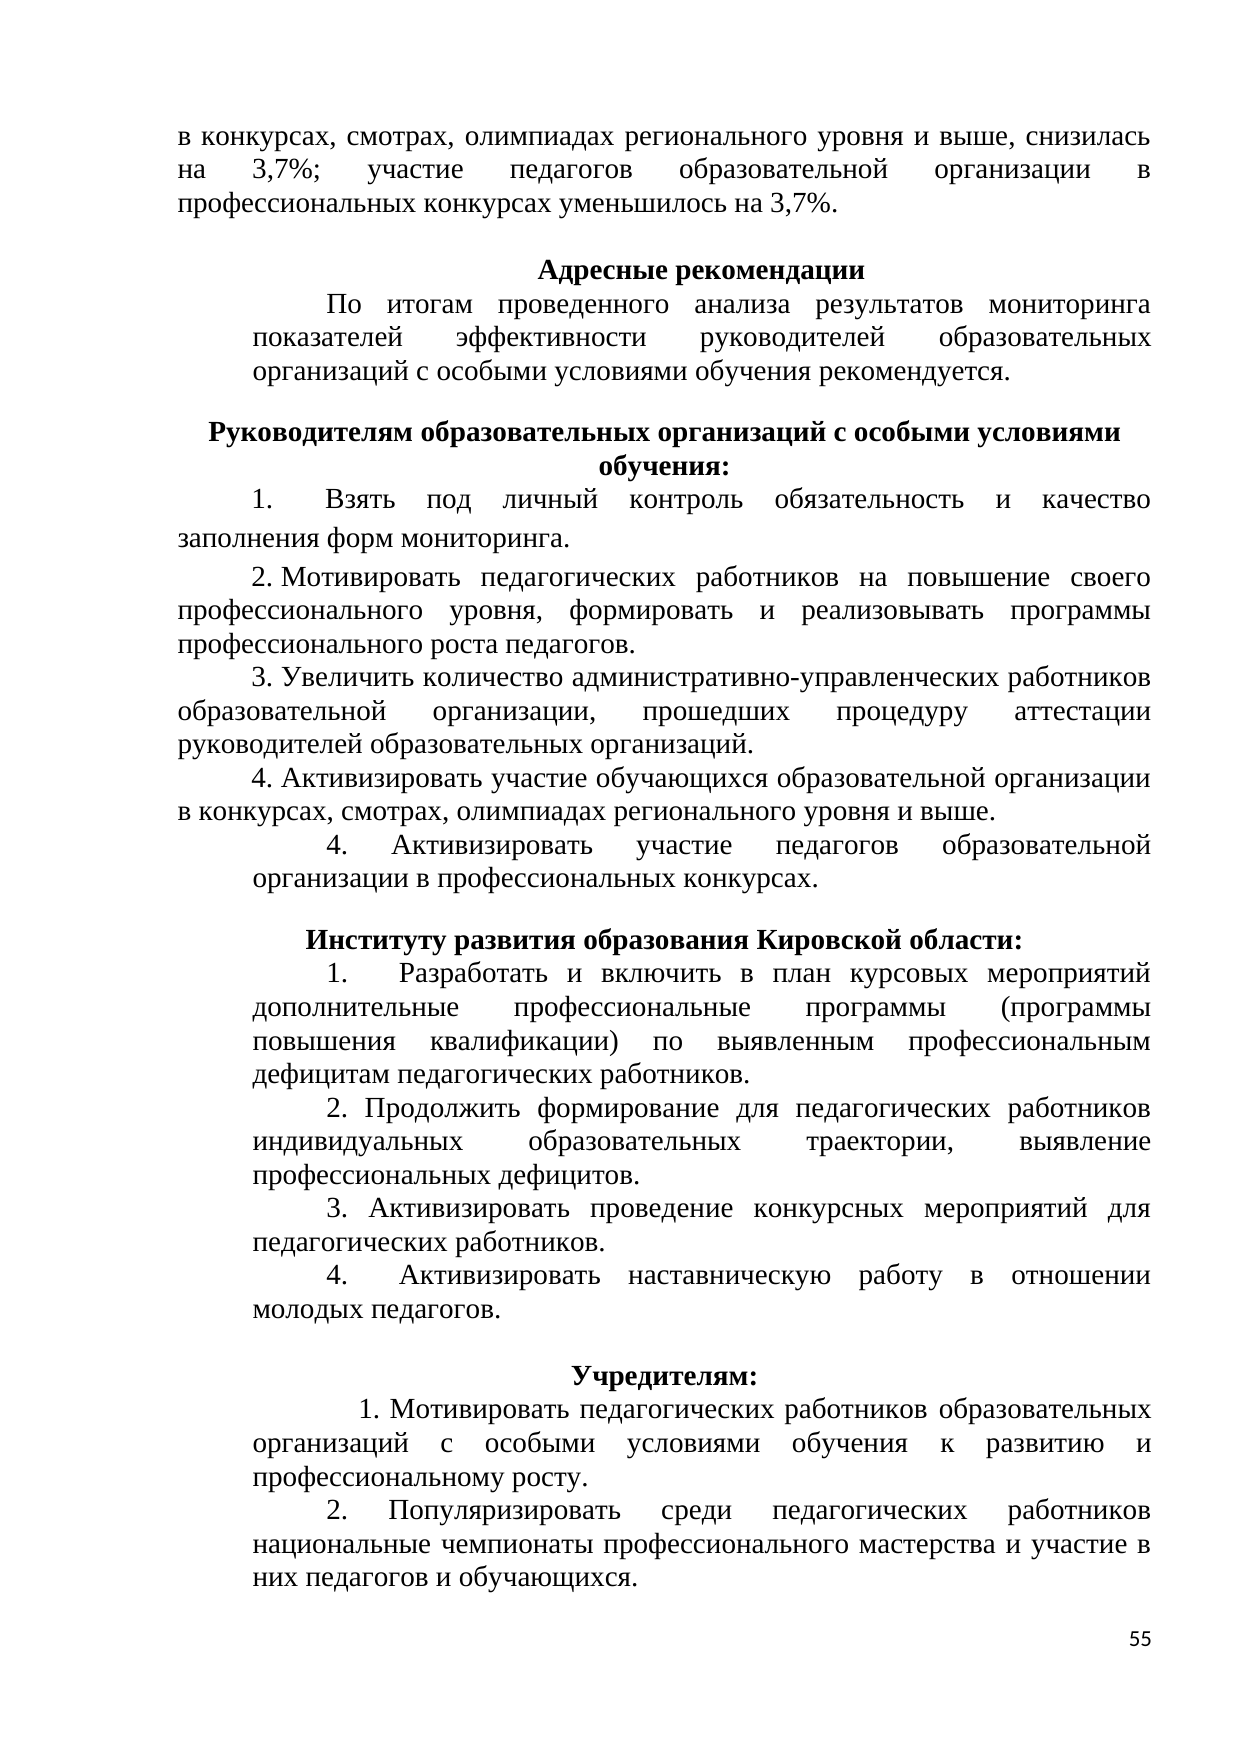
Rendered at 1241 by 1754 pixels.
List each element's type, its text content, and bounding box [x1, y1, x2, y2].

list Взять под личный контроль обязательность и качество заполнения форм мониторинга. [177, 482, 1152, 554]
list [177, 118, 1152, 219]
text 3. Активизировать проведение конкурсных мероприятий для педагогических работников. [252, 1190, 1152, 1257]
text 4. Активизировать участие педагогов образовательной организации в профессиональных конкурсах. [252, 827, 1152, 894]
text 1. Мотивировать педагогических работников образовательных организаций с особыми условиями обучения к развитию и профессиональному росту. [223, 1392, 1152, 1492]
list Адресные рекомендации [177, 252, 1152, 286]
text По итогам проведенного анализа результатов мониторинга показателей эффективности руководителей образовательных организаций с особыми условиями обучения рекомендуется. [252, 286, 1152, 386]
text 4. Активизировать наставническую работу в отношении молодых педагогов. [252, 1257, 1152, 1324]
list Увеличить количество административно-управленческих работников образовательной организации, прошедших процедуру аттестации руководителей образовательных организаций. [177, 659, 1152, 760]
list Мотивировать педагогических работников на повышение своего профессионального уровня, формировать и реализовывать программы профессионального роста педагогов. [177, 559, 1152, 659]
text 2. Продолжить формирование для педагогических работников индивидуальных образовательных траектории, выявление профессиональных дефицитов. [252, 1090, 1152, 1190]
text 1. Разработать и включить в план курсовых мероприятий дополнительные профессиональные программы (программы повышения квалификации) по выявленным профессиональным дефицитам педагогических работников. [252, 956, 1152, 1090]
text Учредителям: [177, 1358, 1152, 1392]
text Институту развития образования Кировской области: [177, 922, 1152, 956]
list Активизировать участие обучающихся образовательной организации в конкурсах, смотрах, олимпиадах регионального уровня и выше. [177, 760, 1152, 827]
text Руководителям образовательных организаций с особыми условиями обучения: [177, 414, 1152, 482]
text 2. Популяризировать среди педагогических работников национальные чемпионаты профессионального мастерства и участие в них педагогов и обучающихся. [252, 1492, 1152, 1593]
